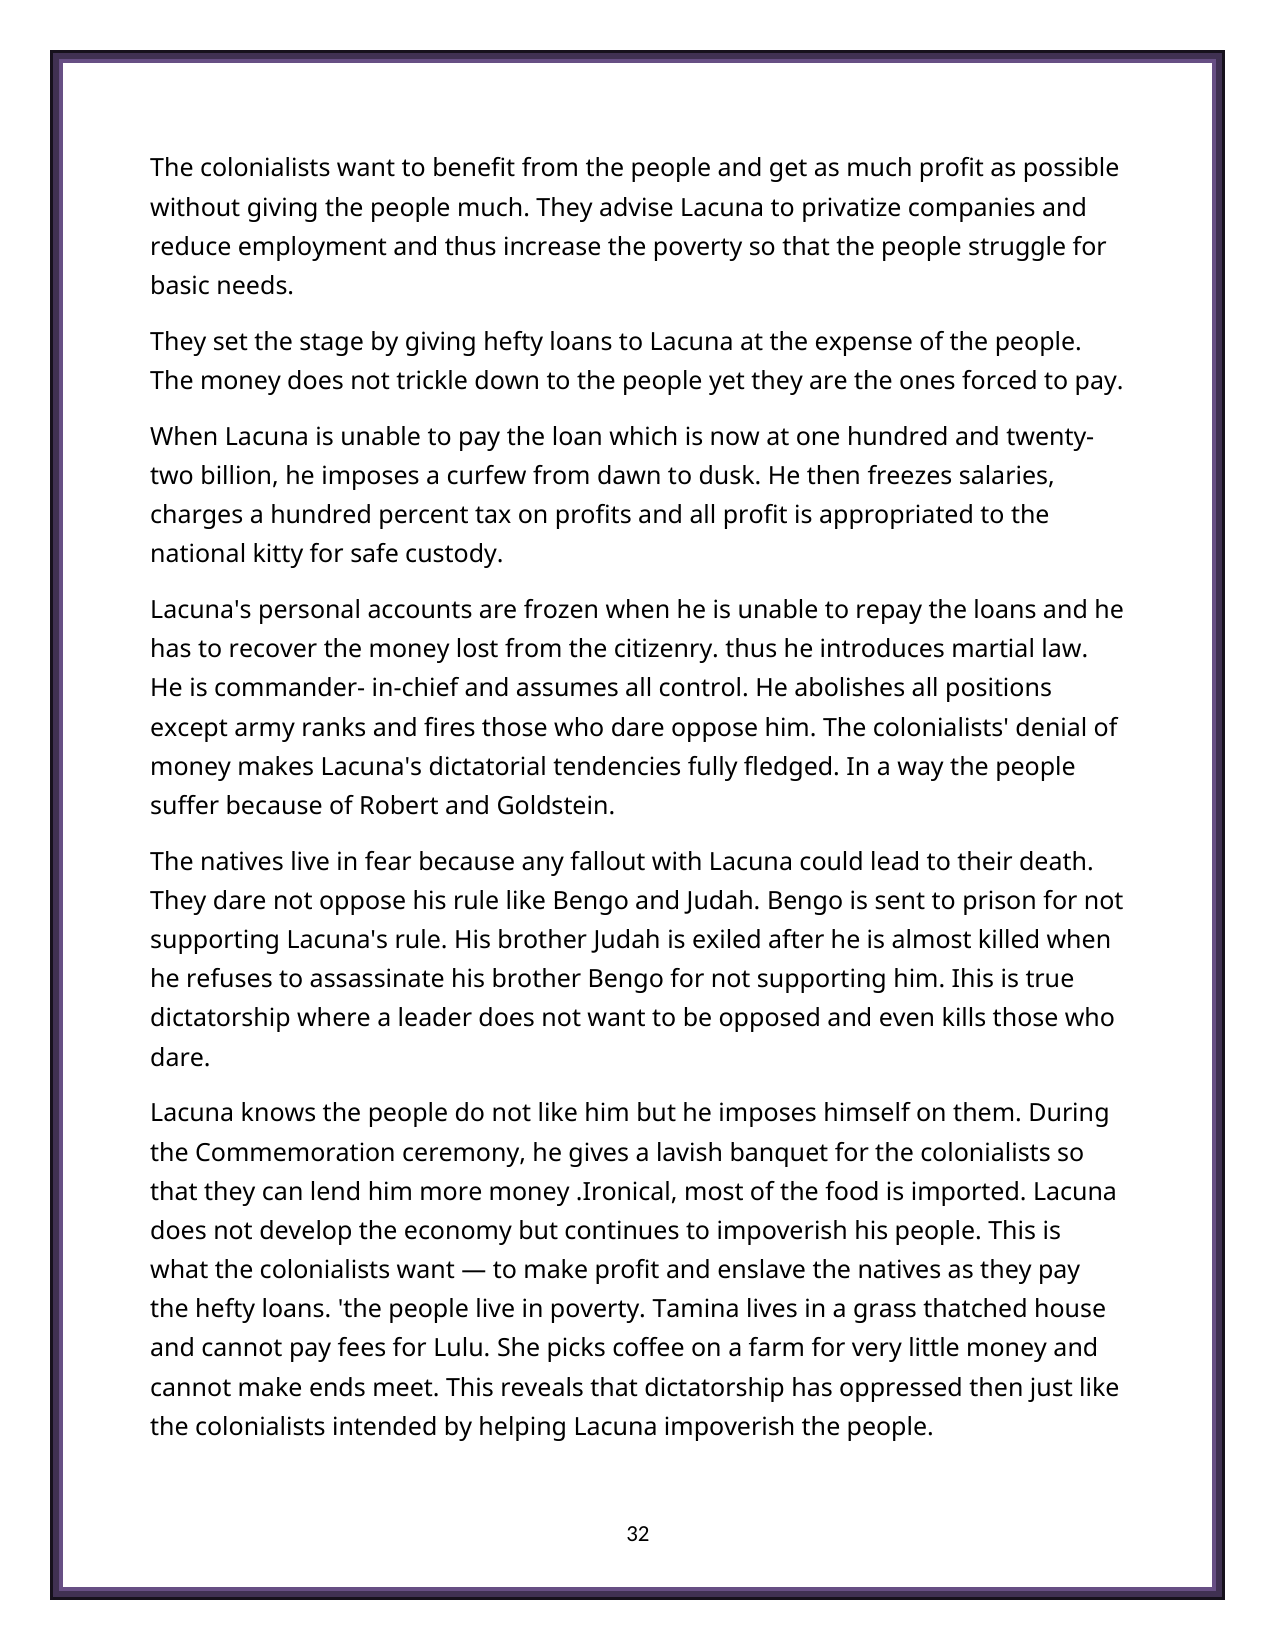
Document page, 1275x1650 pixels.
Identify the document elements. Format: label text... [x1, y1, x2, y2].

text The colonialists want to benefit from the people and get as much profit as possible without giving the people much. They advise Lacuna to privatize companies and reduce employment and thus increase the poverty so that the people struggle for basic needs. [150, 150, 1125, 302]
text When Lacuna is unable to pay the loan which is now at one hundred and twenty-two billion, he imposes a curfew from dawn to dusk. He then freezes salaries, charges a hundred percent tax on profits and all profit is appropriated to the national kitty for safe custody. [150, 418, 1125, 570]
text The natives live in fear because any fallout with Lacuna could lead to their death. They dare not oppose his rule like Bengo and Judah. Bengo is sent to prison for not supporting Lacuna's rule. His brother Judah is exiled after he is almost killed when he refuses to assassinate his brother Bengo for not supporting him. Ihis is true dictatorship where a leader does not want to be opposed and even kills those who dare. [150, 843, 1125, 1073]
text Lacuna's personal accounts are frozen when he is unable to repay the loans and he has to recover the money lost from the citizenry. thus he introduces martial law. He is commander- in-chief and assumes all control. He abolishes all positions except army ranks and fires those who dare oppose him. The colonialists' denial of money makes Lacuna's dictatorial tendencies fully fledged. In a way the people suffer because of Robert and Goldstein. [150, 592, 1125, 822]
text They set the stage by giving hefty loans to Lacuna at the expense of the people. The money does not trickle down to the people yet they are the ones forced to pay. [150, 323, 1125, 397]
text Lacuna knows the people do not like him but he imposes himself on them. During the Commemoration ceremony, he gives a lavish banquet for the colonialists so that they can lend him more money .Ironical, most of the food is imported. Lacuna does not develop the economy but continues to impoverish his people. This is what the colonialists want — to make profit and enslave the natives as they pay the hefty loans. 'the people live in poverty. Tamina lives in a grass thatched house and cannot pay fees for Lulu. She picks coffee on a farm for very little money and cannot make ends meet. This reveals that dictatorship has oppressed then just like the colonialists intended by helping Lacuna impoverish the people. [150, 1095, 1125, 1442]
